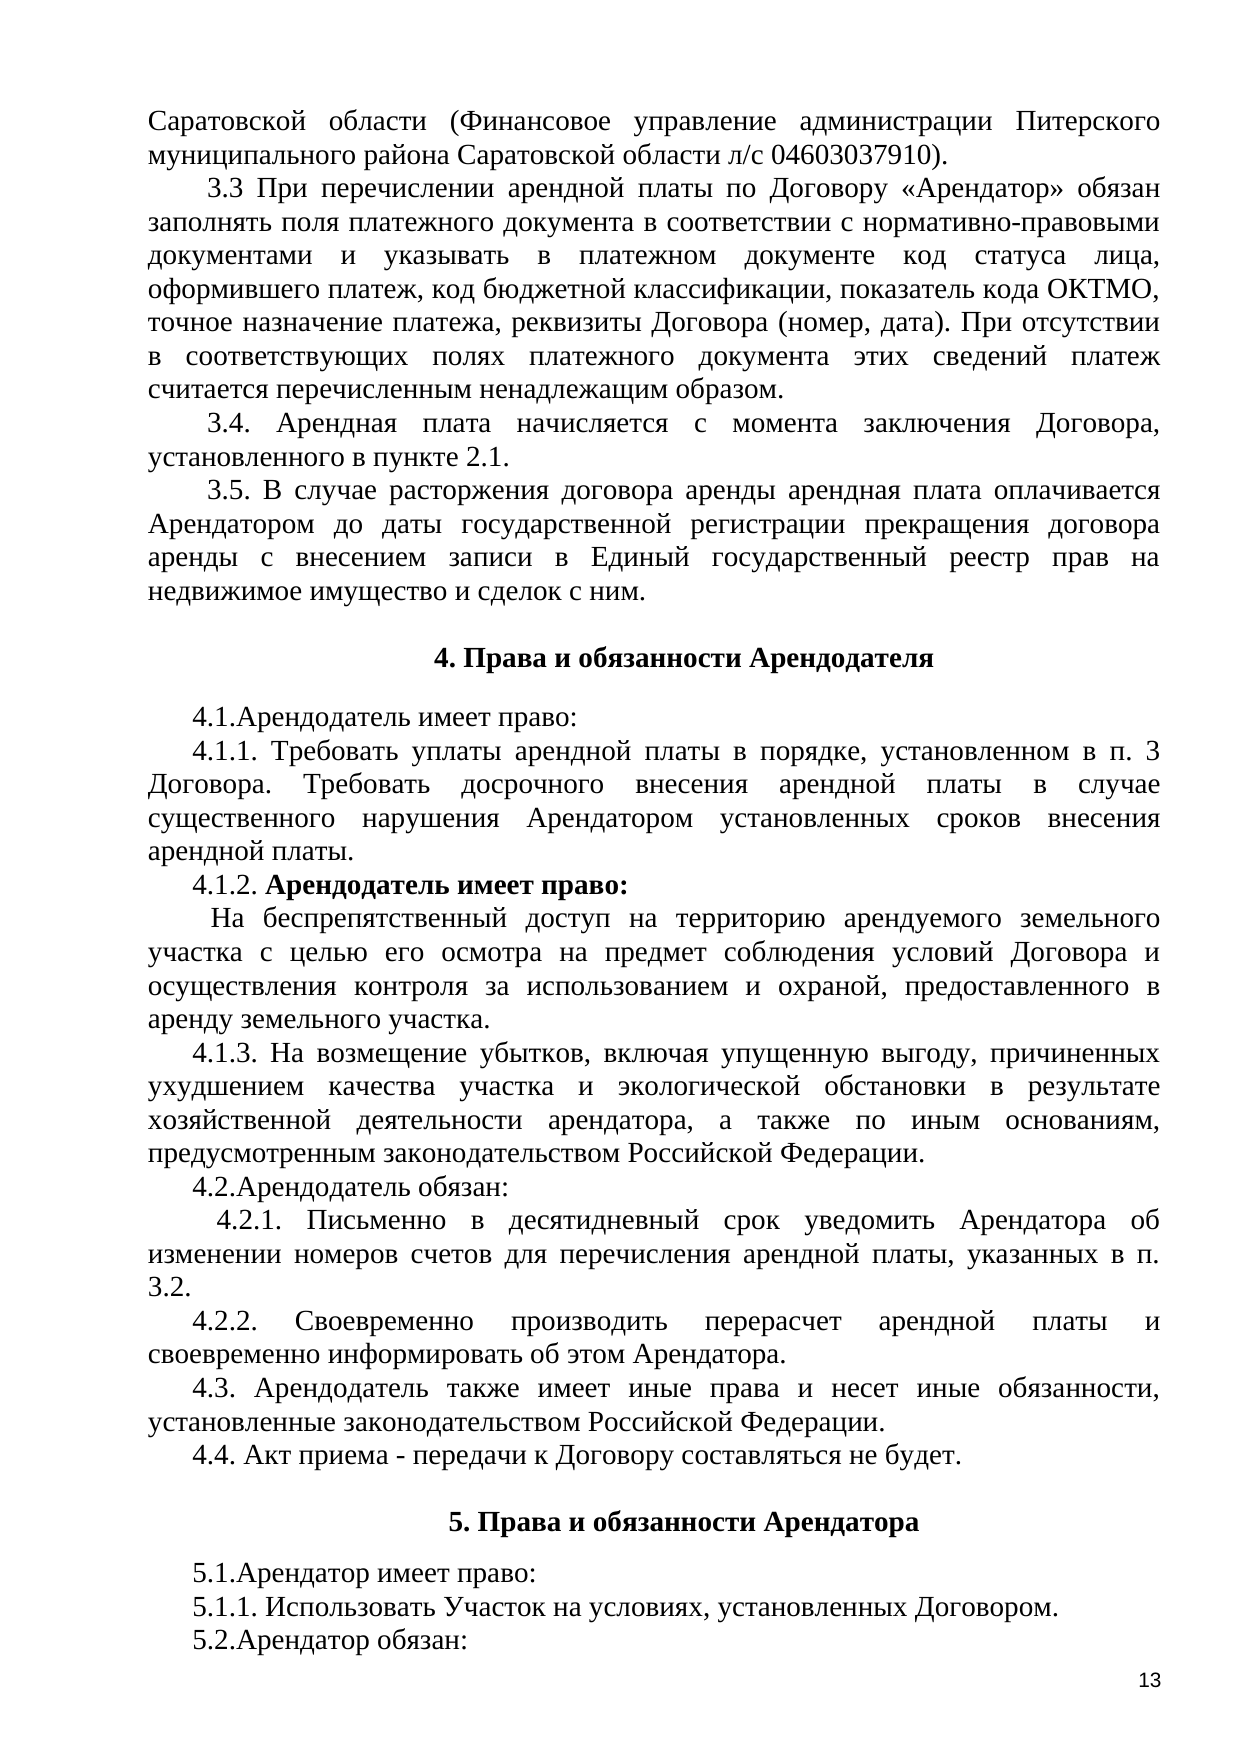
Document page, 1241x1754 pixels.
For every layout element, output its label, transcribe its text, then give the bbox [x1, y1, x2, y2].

text 4.2.2. Своевременно производить перерасчет арендной платы и своевременно информировать об этом Арендатора. [148, 1303, 1161, 1370]
text 5.1.Арендатор имеет право: [148, 1555, 1161, 1589]
text 4.1.1. Требовать уплаты арендной платы в порядке, установленном в п. 3 Договора. Требовать досрочного внесения арендной платы в случае существенного нарушения Арендатором установленных сроков внесения арендной платы. [148, 733, 1161, 867]
text 4.2.Арендодатель обязан: [148, 1169, 1161, 1202]
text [148, 103, 1161, 170]
text На беспрепятственный доступ на территорию арендуемого земельного участка с целью его осмотра на предмет соблюдения условий Договора и осуществления контроля за использованием и охраной, предоставленного в аренду земельного участка. [148, 901, 1161, 1035]
text 5.2.Арендатор обязан: [148, 1622, 1161, 1656]
text 3.5. В случае расторжения договора аренды арендная плата оплачивается Арендатором до даты государственной регистрации прекращения договора аренды с внесением записи в Единый государственный реестр прав на недвижимое имущество и сделок с ним. [148, 472, 1161, 606]
text 3.3 При перечислении арендной платы по Договору «Арендатор» обязан заполнять поля платежного документа в соответствии с нормативно-правовыми документами и указывать в платежном документе код статуса лица, оформившего платеж, код бюджетной классификации, показатель кода ОКТМО, точное назначение платежа, реквизиты Договора (номер, дата). При отсутствии в соответствующих полях платежного документа этих сведений платеж считается перечисленным ненадлежащим образом. [148, 170, 1161, 405]
text 4.4. Акт приема - передачи к Договору составляться не будет. [148, 1437, 1161, 1471]
text 4.3. Арендодатель также имеет иные права и несет иные обязанности, установленные законодательством Российской Федерации. [148, 1370, 1161, 1437]
text 5.1.1. Использовать Участок на условиях, установленных Договором. [148, 1589, 1161, 1622]
text 4.2.1. Письменно в десятидневный срок уведомить Арендатора об изменении номеров счетов для перечисления арендной платы, указанных в п. 3.2. [148, 1202, 1161, 1303]
text 4.1.Арендодатель имеет право: [148, 699, 1161, 733]
text 4. Права и обязанности Арендодателя [177, 640, 1161, 673]
text 3.4. Арендная плата начисляется с момента заключения Договора, установленного в пункте 2.1. [148, 405, 1161, 472]
text 4.1.3. На возмещение убытков, включая упущенную выгоду, причиненных ухудшением качества участка и экологической обстановки в результате хозяйственной деятельности арендатора, а также по иным основаниям, предусмотренным законодательством Российской Федерации. [148, 1035, 1161, 1169]
text 4.1.2. Арендодатель имеет право: [148, 867, 1161, 901]
text 5. Права и обязанности Арендатора [177, 1504, 1161, 1538]
